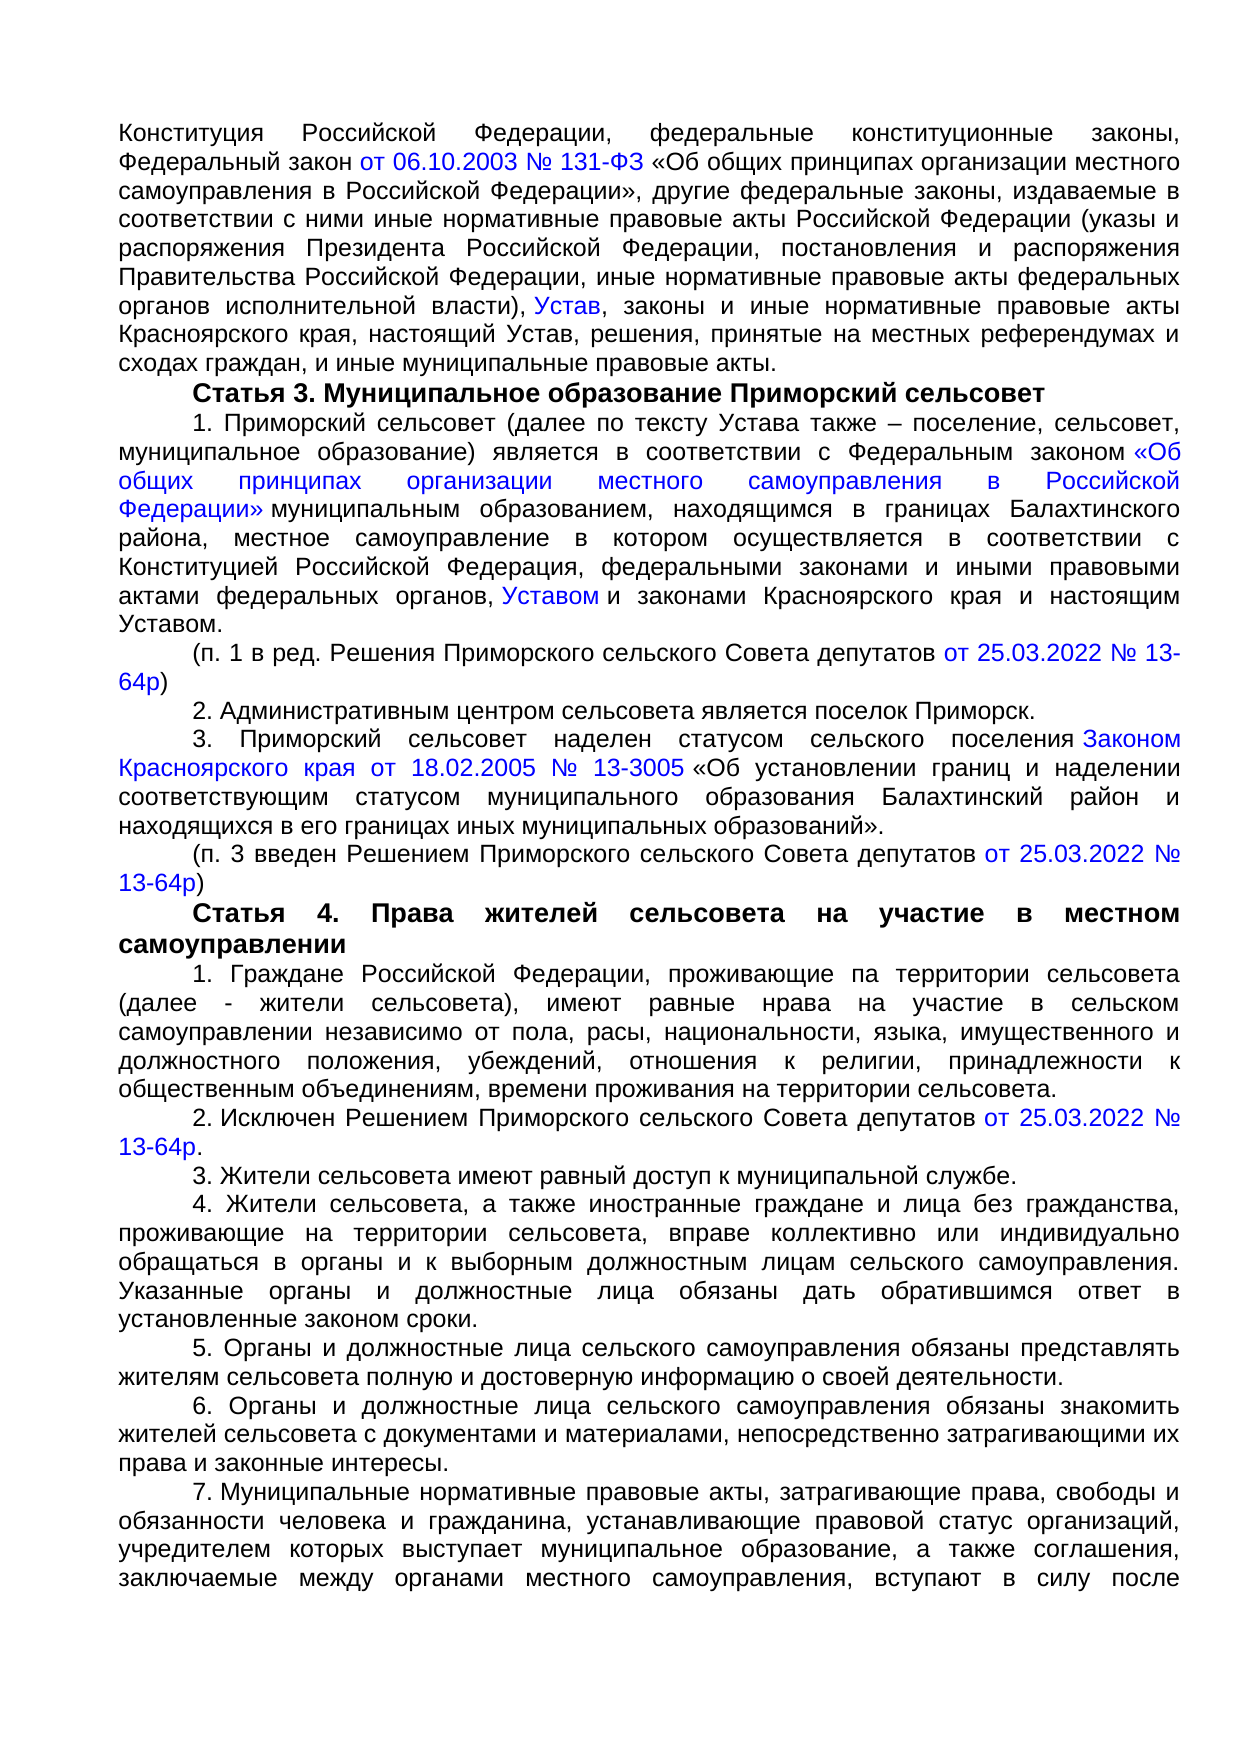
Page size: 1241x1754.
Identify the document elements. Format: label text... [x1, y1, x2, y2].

text 1. Приморский сельсовет (далее по тексту Устава также – поселение, сельсовет, муниципальное образование) является в соответствии с Федеральным законом «Об общих принципах организации местного самоуправления в Российской Федерации» муниципальным образованием, находящимся в границах Балахтинского района, местное самоуправление в котором осуществляется в соответствии с Конституцией Российской Федерация, федеральными законами и иными правовыми актами федеральных органов, Уставом и законами Красноярского края и настоящим Уставом. [118, 408, 1181, 638]
text 5. Органы и должностные лица сельского самоуправления обязаны представлять жителям сельсовета полную и достоверную информацию о своей деятельности. [118, 1333, 1181, 1391]
text 2. Исключен Решением Приморского сельского Совета депутатов от 25.03.2022 № 13-64р. [118, 1103, 1181, 1161]
text 4. Жители сельсовета, а также иностранные граждане и лица без гражданства, проживающие на территории сельсовета, вправе коллективно или индивидуально обращаться в органы и к выборным должностным лицам сельского самоуправления. Указанные органы и должностные лица обязаны дать обратившимся ответ в установленные законом сроки. [118, 1189, 1181, 1333]
text 3. Жители сельсовета имеют равный доступ к муниципальной службе. [118, 1161, 1181, 1189]
text Статья 4. Права жителей сельсовета на участие в местном самоуправлении [118, 897, 1181, 959]
text 1. Граждане Российской Федерации, проживающие па территории сельсовета (далее - жители сельсовета), имеют равные нрава на участие в сельском самоуправлении независимо от пола, расы, национальности, языка, имущественного и должностного положения, убеждений, отношения к религии, принадлежности к общественным объединениям, времени проживания на территории сельсовета. [118, 959, 1181, 1103]
text (п. 1 в ред. Решения Приморского сельского Совета депутатов от 25.03.2022 № 13-64р) [118, 638, 1181, 696]
text 6. Органы и должностные лица сельского самоуправления обязаны знакомить жителей сельсовета с документами и материалами, непосредственно затрагивающими их права и законные интересы. [118, 1391, 1181, 1477]
text Статья 3. Муниципальное образование Приморский сельсовет [118, 377, 1181, 408]
text 2. Административным центром сельсовета является поселок Приморск. [118, 696, 1181, 724]
text 3. Приморский сельсовет наделен статусом сельского поселения Законом Красноярского края от 18.02.2005 № 13-3005 «Об установлении границ и наделении соответствующим статусом муниципального образования Балахтинский район и находящихся в его границах иных муниципальных образований». [118, 724, 1181, 839]
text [118, 118, 1181, 377]
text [118, 1477, 1181, 1592]
text (п. 3 введен Решением Приморского сельского Совета депутатов от 25.03.2022 № 13-64р) [118, 839, 1181, 897]
